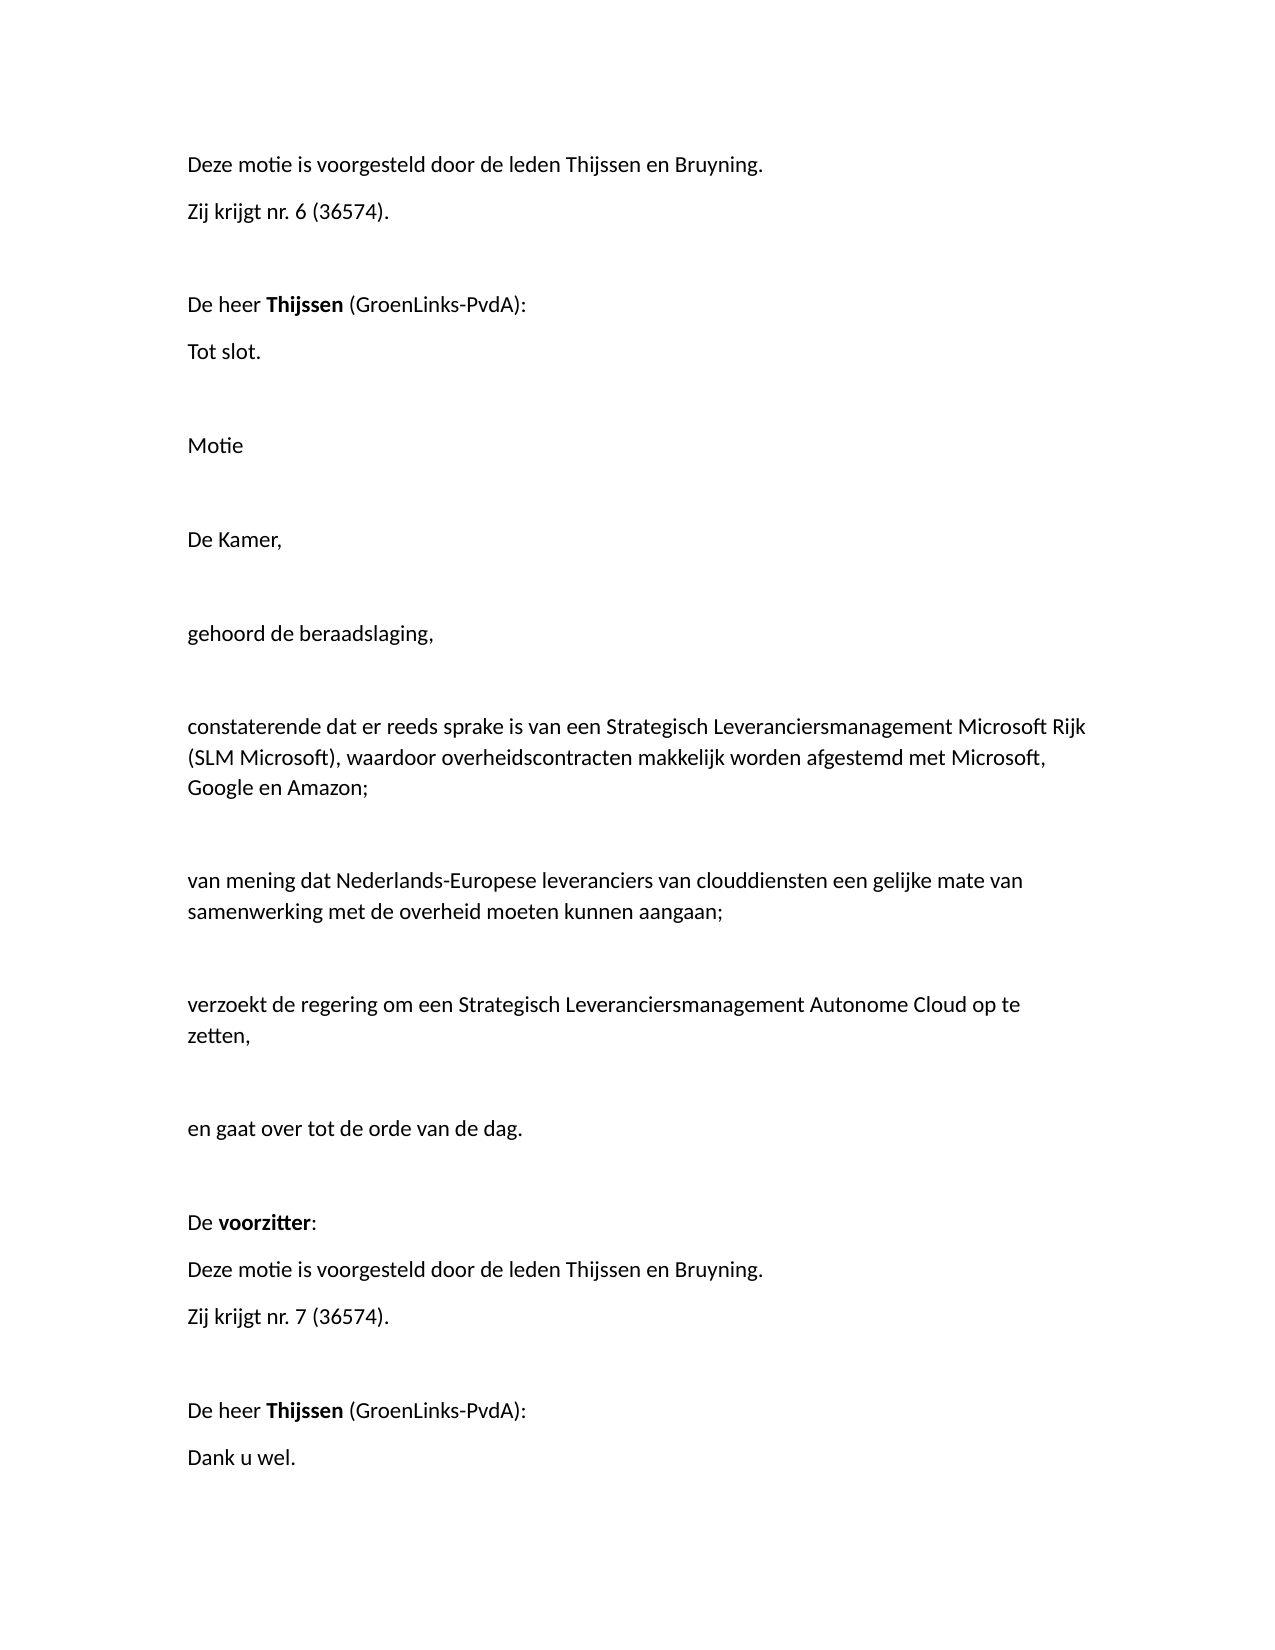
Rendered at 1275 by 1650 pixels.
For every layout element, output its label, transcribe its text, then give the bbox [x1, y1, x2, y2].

text gehoord de beraadslaging, [187, 619, 1087, 647]
text De heer Thijssen (GroenLinks-PvdA): [187, 291, 1087, 319]
text Deze motie is voorgesteld door de leden Thijssen en Bruyning. [187, 150, 1087, 178]
text van mening dat Nederlands-Europese leveranciers van clouddiensten een gelijke mate van samenwerking met de overheid moeten kunnen aangaan; [187, 867, 1087, 925]
text Motie [187, 431, 1087, 459]
text constaterende dat er reeds sprake is van een Strategisch Leveranciersmanagement Microsoft Rijk (SLM Microsoft), waardoor overheidscontracten makkelijk worden afgestemd met Microsoft, Google en Amazon; [187, 712, 1087, 801]
text Zij krijgt nr. 6 (36574). [187, 197, 1087, 225]
text en gaat over tot de orde van de dag. [187, 1114, 1087, 1143]
text De heer Thijssen (GroenLinks-PvdA): [187, 1396, 1087, 1424]
text verzoekt de regering om een Strategisch Leveranciersmanagement Autonome Cloud op te zetten, [187, 991, 1087, 1049]
text De Kamer, [187, 525, 1087, 553]
text De voorzitter: [187, 1208, 1087, 1236]
text Dank u wel. [187, 1443, 1087, 1471]
text Deze motie is voorgesteld door de leden Thijssen en Bruyning. [187, 1255, 1087, 1283]
text Zij krijgt nr. 7 (36574). [187, 1302, 1087, 1330]
text Tot slot. [187, 337, 1087, 366]
